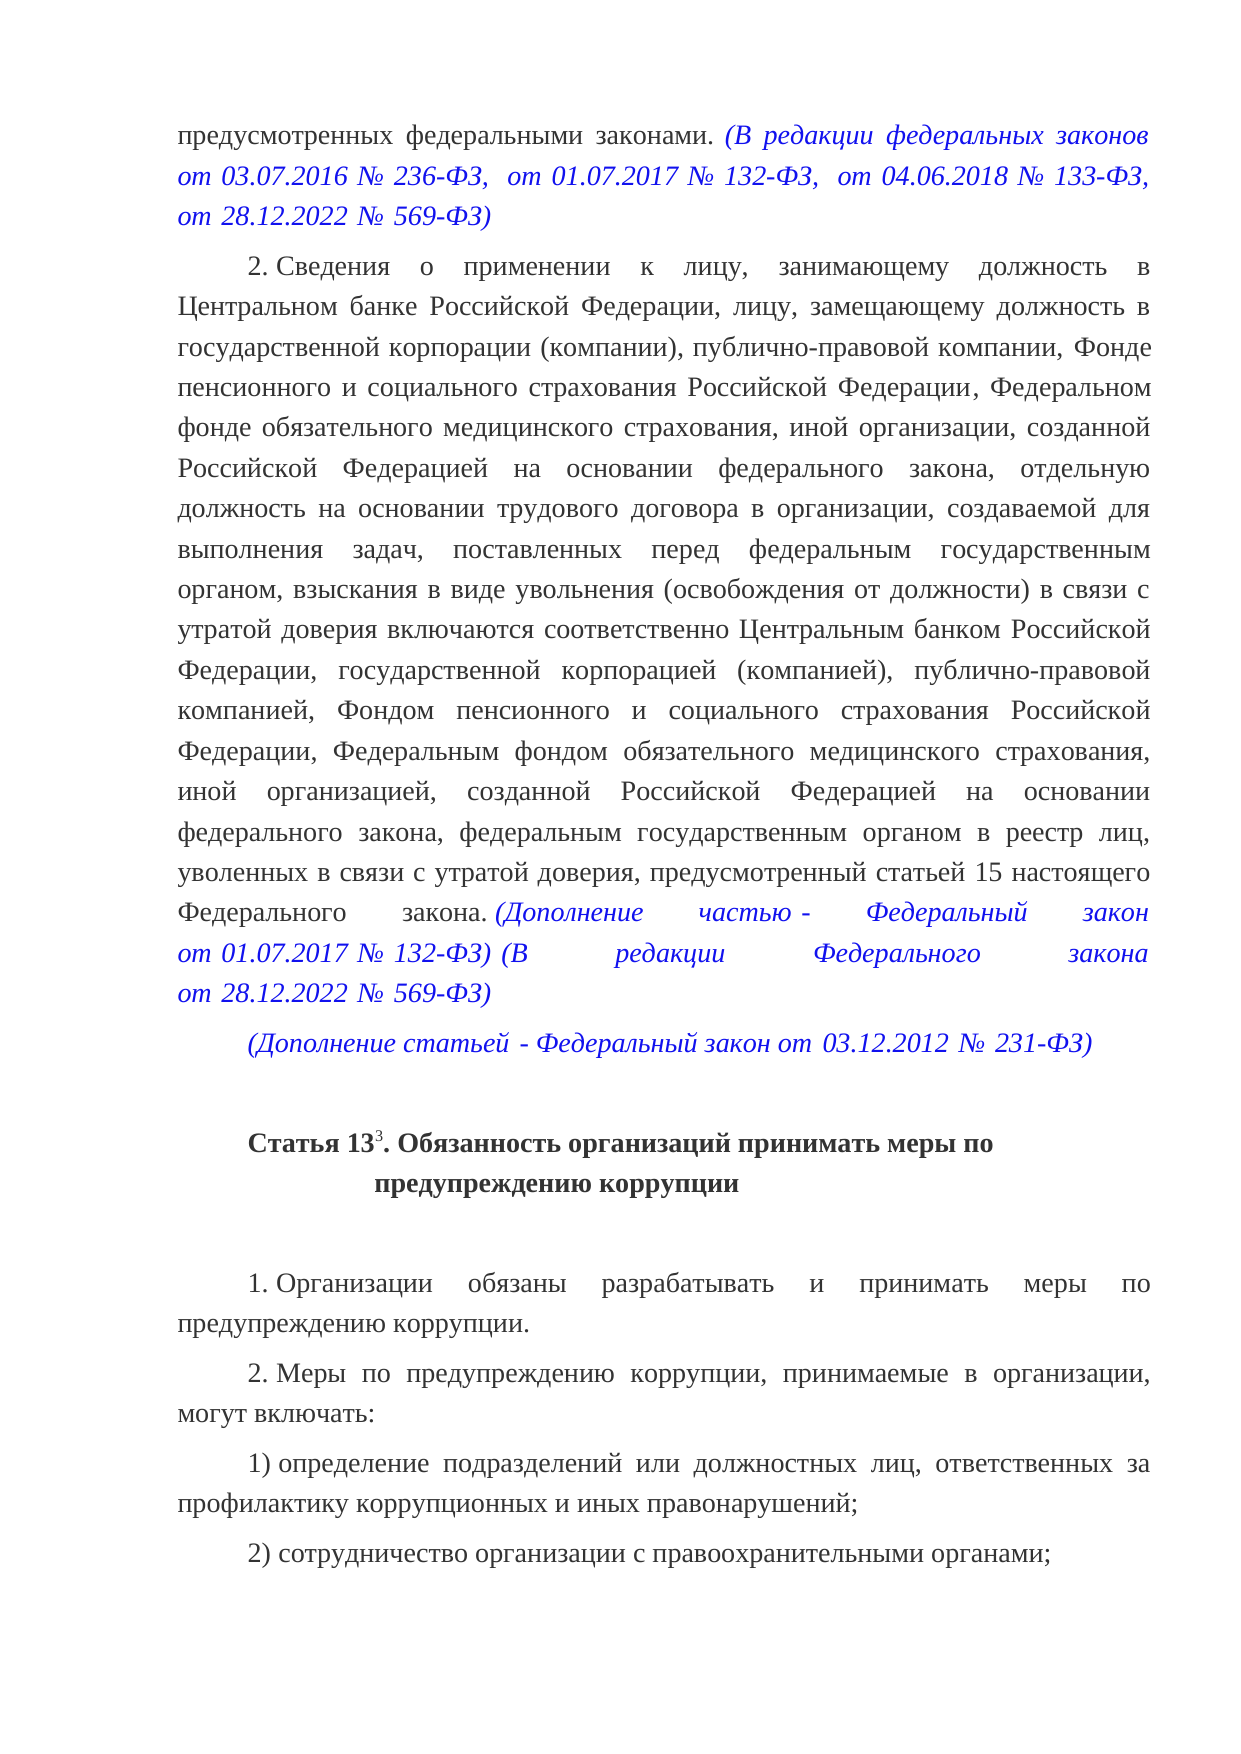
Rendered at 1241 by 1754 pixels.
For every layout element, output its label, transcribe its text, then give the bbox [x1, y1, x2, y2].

text 2. Сведения о применении к лицу, занимающему должность в Центральном банке Российской Федерации, лицу, замещающему должность в государственной корпорации (компании), публично-правовой компании, Фонде пенсионного и социального страхования Российской Федерации, Федеральном фонде обязательного медицинского страхования, иной организации, созданной Российской Федерацией на основании федерального закона, отдельную должность на основании трудового договора в организации, создаваемой для выполнения задач, поставленных перед федеральным государственным органом, взыскания в виде увольнения (освобождения от должности) в связи с утратой доверия включаются соответственно Центральным банком Российской Федерации, государственной корпорацией (компанией), публично-правовой компанией, Фондом пенсионного и социального страхования Российской Федерации, Федеральным фондом обязательного медицинского страхования, иной организацией, созданной Российской Федерацией на основании федерального закона, федеральным государственным органом в реестр лиц, уволенных в связи с утратой доверия, предусмотренный статьей 15 настоящего Федерального закона. (Дополнение частью - Федеральный закон от 01.07.2017 № 132-ФЗ) (В редакции Федерального закона от 28.12.2022 № 569-ФЗ) [177, 249, 1152, 1009]
text Статья 133. Обязанность организаций принимать меры по предупреждению коррупции [247, 1126, 1152, 1198]
text 2) сотрудничество организации с правоохранительными органами; [177, 1536, 1152, 1569]
text 1) определение подразделений или должностных лиц, ответственных за профилактику коррупционных и иных правонарушений; [177, 1446, 1152, 1519]
text 2. Меры по предупреждению коррупции, принимаемые в организации, могут включать: [177, 1356, 1152, 1429]
text 1. Организации обязаны разрабатывать и принимать меры по предупреждению коррупции. [177, 1266, 1152, 1338]
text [177, 118, 1152, 231]
text (Дополнение статьей - Федеральный закон от 03.12.2012 № 231-ФЗ) [177, 1026, 1152, 1058]
